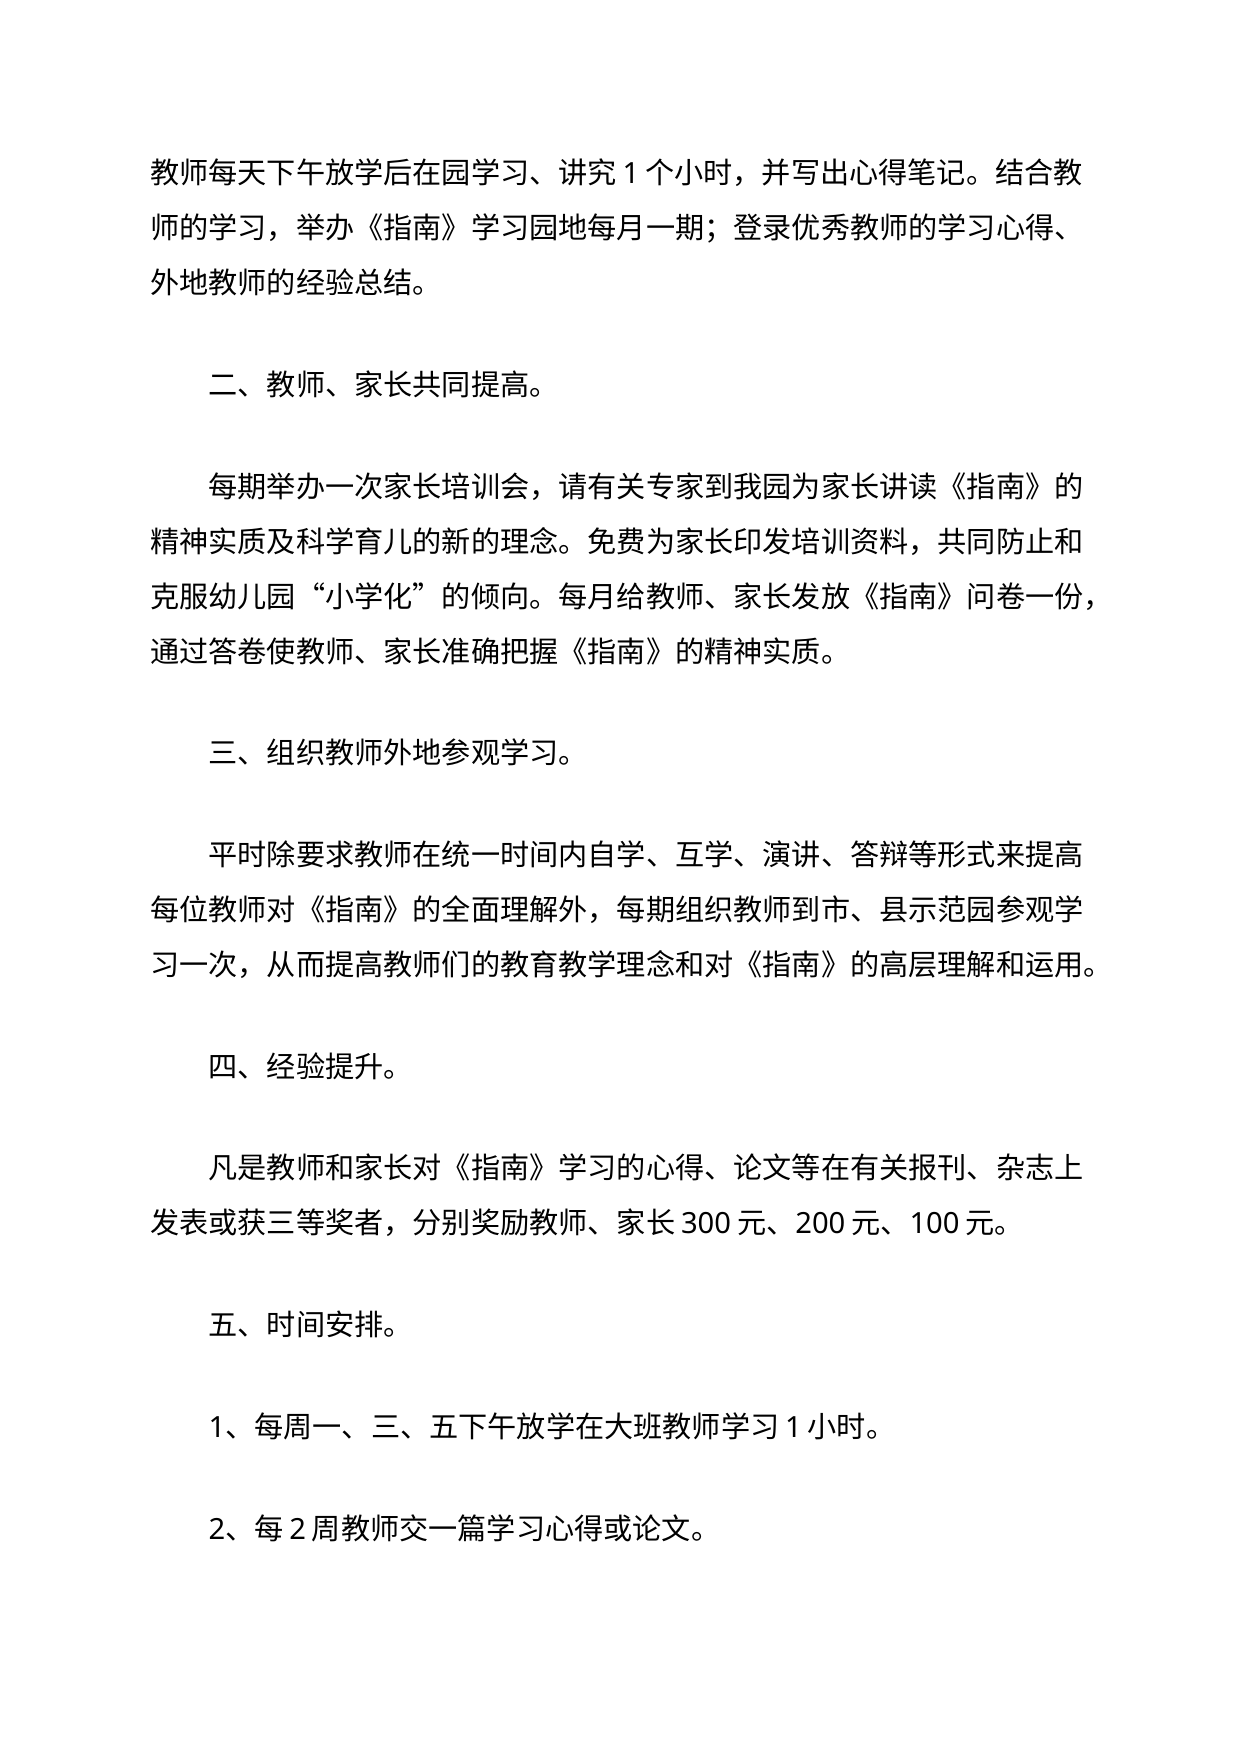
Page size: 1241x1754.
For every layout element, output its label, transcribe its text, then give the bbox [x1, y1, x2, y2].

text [150, 150, 1090, 302]
text 五、时间安排。 [150, 1302, 1090, 1344]
text 每期举办一次家长培训会，请有关专家到我园为家长讲读《指南》的精神实质及科学育儿的新的理念。免费为家长印发培训资料，共同防止和克服幼儿园“小学化”的倾向。每月给教师、家长发放《指南》问卷一份，通过答卷使教师、家长准确把握《指南》的精神实质。 [150, 463, 1090, 670]
text 三、组织教师外地参观学习。 [150, 730, 1090, 772]
text 四、经验提升。 [150, 1043, 1090, 1086]
text 平时除要求教师在统一时间内自学、互学、演讲、答辩等形式来提高每位教师对《指南》的全面理解外，每期组织教师到市、县示范园参观学习一次，从而提高教师们的教育教学理念和对《指南》的高层理解和运用。 [150, 832, 1090, 984]
text 凡是教师和家长对《指南》学习的心得、论文等在有关报刊、杂志上发表或获三等奖者，分别奖励教师、家长300元、200元、100元。 [150, 1145, 1090, 1242]
text 1、每周一、三、五下午放学在大班教师学习1小时。 [150, 1404, 1090, 1446]
text 2、每2周教师交一篇学习心得或论文。 [150, 1506, 1090, 1548]
text 二、教师、家长共同提高。 [150, 362, 1090, 404]
